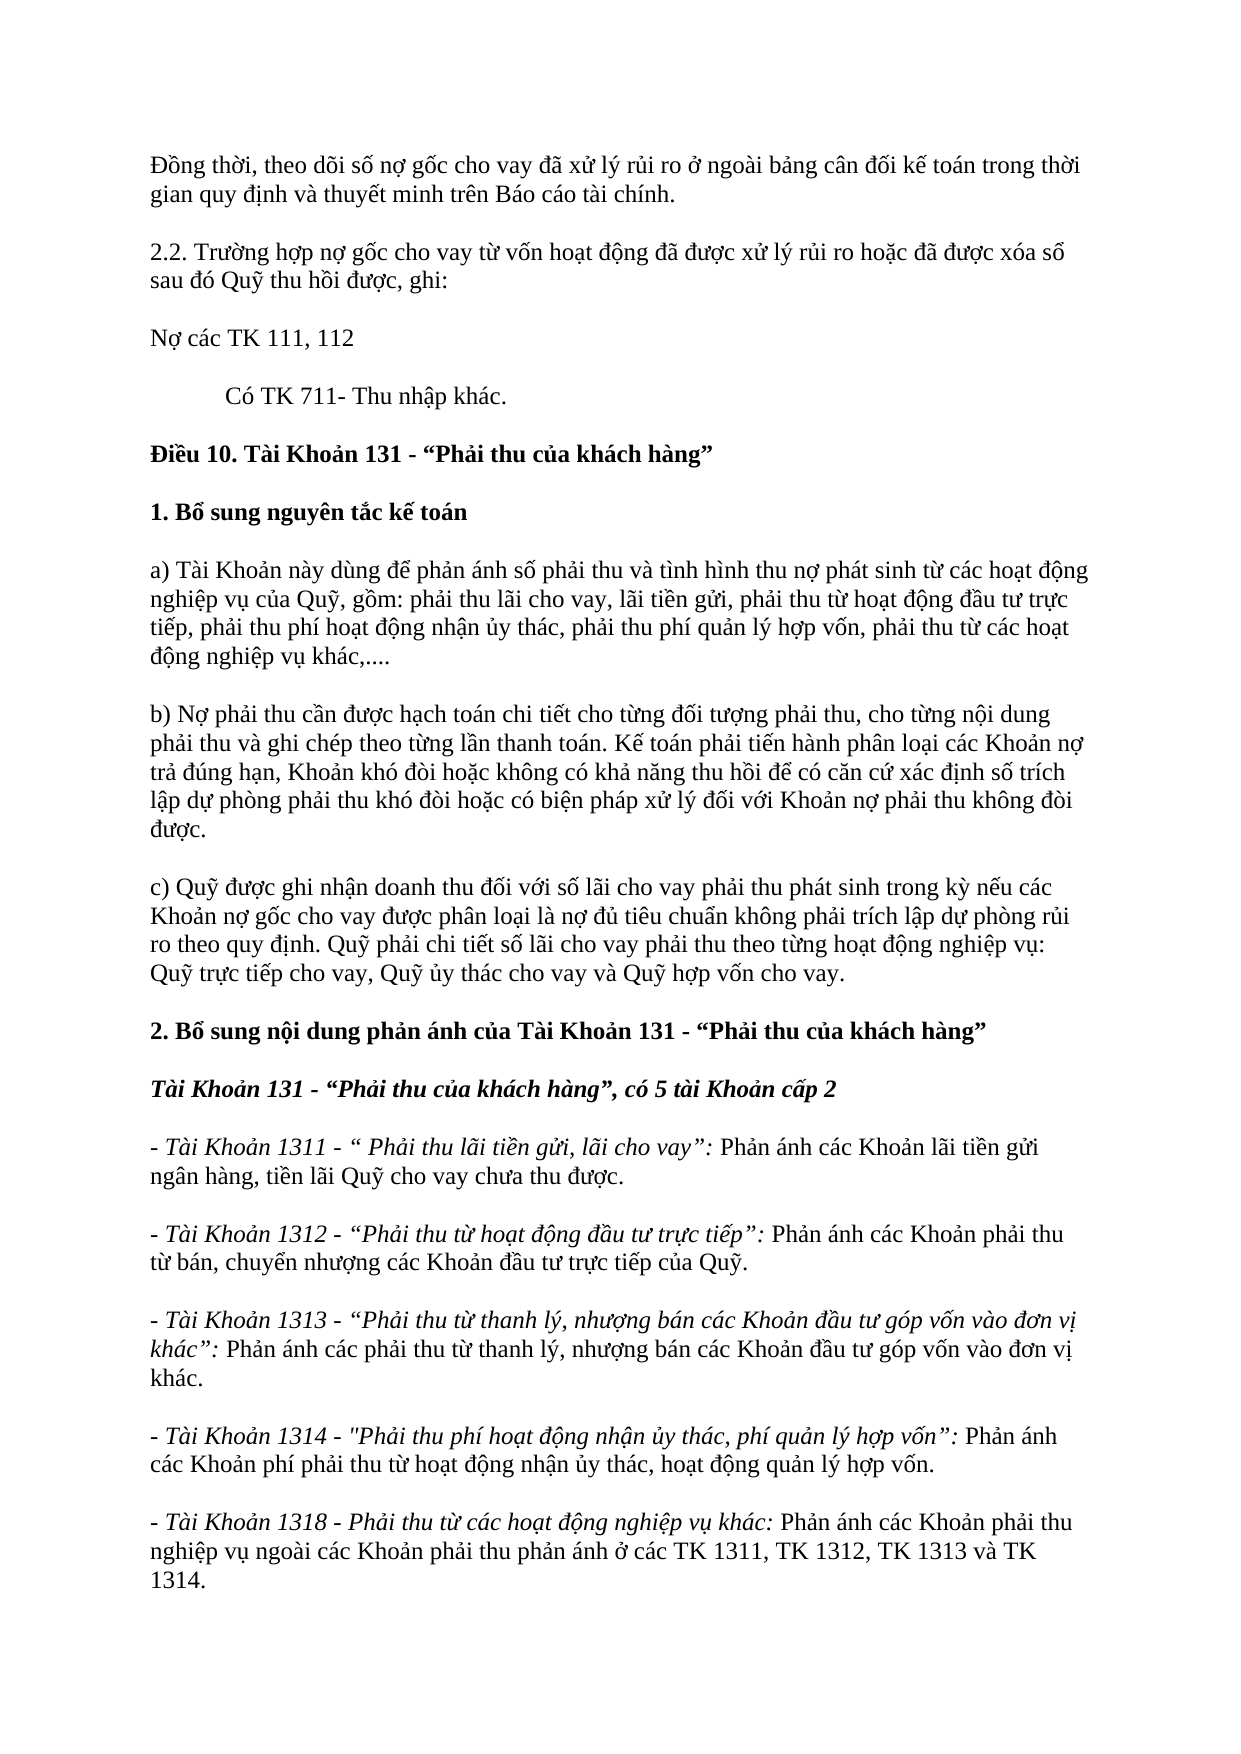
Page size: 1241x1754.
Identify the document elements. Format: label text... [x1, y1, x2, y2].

text b) Nợ phải thu cần được hạch toán chi tiết cho từng đối tượng phải thu, cho từng nội dung phải thu và ghi chép theo từng lần thanh toán. Kế toán phải tiến hành phân loại các Khoản nợ trả đúng hạn, Khoản khó đòi hoặc không có khả năng thu hồi để có căn cứ xác định số trích lập dự phòng phải thu khó đòi hoặc có biện pháp xử lý đối với Khoản nợ phải thu không đòi được. [150, 699, 1090, 843]
text c) Quỹ được ghi nhận doanh thu đối với số lãi cho vay phải thu phát sinh trong kỳ nếu các Khoản nợ gốc cho vay được phân loại là nợ đủ tiêu chuẩn không phải trích lập dự phòng rủi ro theo quy định. Quỹ phải chi tiết số lãi cho vay phải thu theo từng hoạt động nghiệp vụ: Quỹ trực tiếp cho vay, Quỹ ủy thác cho vay và Quỹ hợp vốn cho vay. [150, 872, 1090, 987]
text Nợ các TK 111, 112 [150, 323, 1090, 352]
text - Tài Khoản 1313 - “Phải thu từ thanh lý, nhượng bán các Khoản đầu tư góp vốn vào đơn vị khác”: Phản ánh các phải thu từ thanh lý, nhượng bán các Khoản đầu tư góp vốn vào đơn vị khác. [150, 1305, 1090, 1392]
text Tài Khoản 131 - “Phải thu của khách hàng”, có 5 tài Khoản cấp 2 [150, 1074, 1090, 1103]
text Có TK 711- Thu nhập khác. [150, 381, 1090, 410]
text - Tài Khoản 1318 - Phải thu từ các hoạt động nghiệp vụ khác: Phản ánh các Khoản phải thu nghiệp vụ ngoài các Khoản phải thu phản ánh ở các TK 1311, TK 1312, TK 1313 và TK 1314. [150, 1507, 1090, 1594]
text Điều 10. Tài Khoản 131 - “Phải thu của khách hàng” [150, 439, 1090, 468]
text a) Tài Khoản này dùng để phản ánh số phải thu và tình hình thu nợ phát sinh từ các hoạt động nghiệp vụ của Quỹ, gồm: phải thu lãi cho vay, lãi tiền gửi, phải thu từ hoạt động đầu tư trực tiếp, phải thu phí hoạt động nhận ủy thác, phải thu phí quản lý hợp vốn, phải thu từ các hoạt động nghiệp vụ khác,.... [150, 555, 1090, 670]
text 2.2. Trường hợp nợ gốc cho vay từ vốn hoạt động đã được xử lý rủi ro hoặc đã được xóa sổ sau đó Quỹ thu hồi được, ghi: [150, 237, 1090, 294]
text - Tài Khoản 1314 - "Phải thu phí hoạt động nhận ủy thác, phí quản lý hợp vốn”: Phản ánh các Khoản phí phải thu từ hoạt động nhận ủy thác, hoạt động quản lý hợp vốn. [150, 1421, 1090, 1478]
text 1. Bổ sung nguyên tắc kế toán [150, 497, 1090, 526]
text 2. Bổ sung nội dung phản ánh của Tài Khoản 131 - “Phải thu của khách hàng” [150, 1016, 1090, 1045]
text - Tài Khoản 1311 - “ Phải thu lãi tiền gửi, lãi cho vay”: Phản ánh các Khoản lãi tiền gửi ngân hàng, tiền lãi Quỹ cho vay chưa thu được. [150, 1132, 1090, 1189]
text - Tài Khoản 1312 - “Phải thu từ hoạt động đầu tư trực tiếp”: Phản ánh các Khoản phải thu từ bán, chuyển nhượng các Khoản đầu tư trực tiếp của Quỹ. [150, 1219, 1090, 1276]
text Đồng thời, theo dõi số nợ gốc cho vay đã xử lý rủi ro ở ngoài bảng cân đối kế toán trong thời gian quy định và thuyết minh trên Báo cáo tài chính. [150, 150, 1090, 207]
